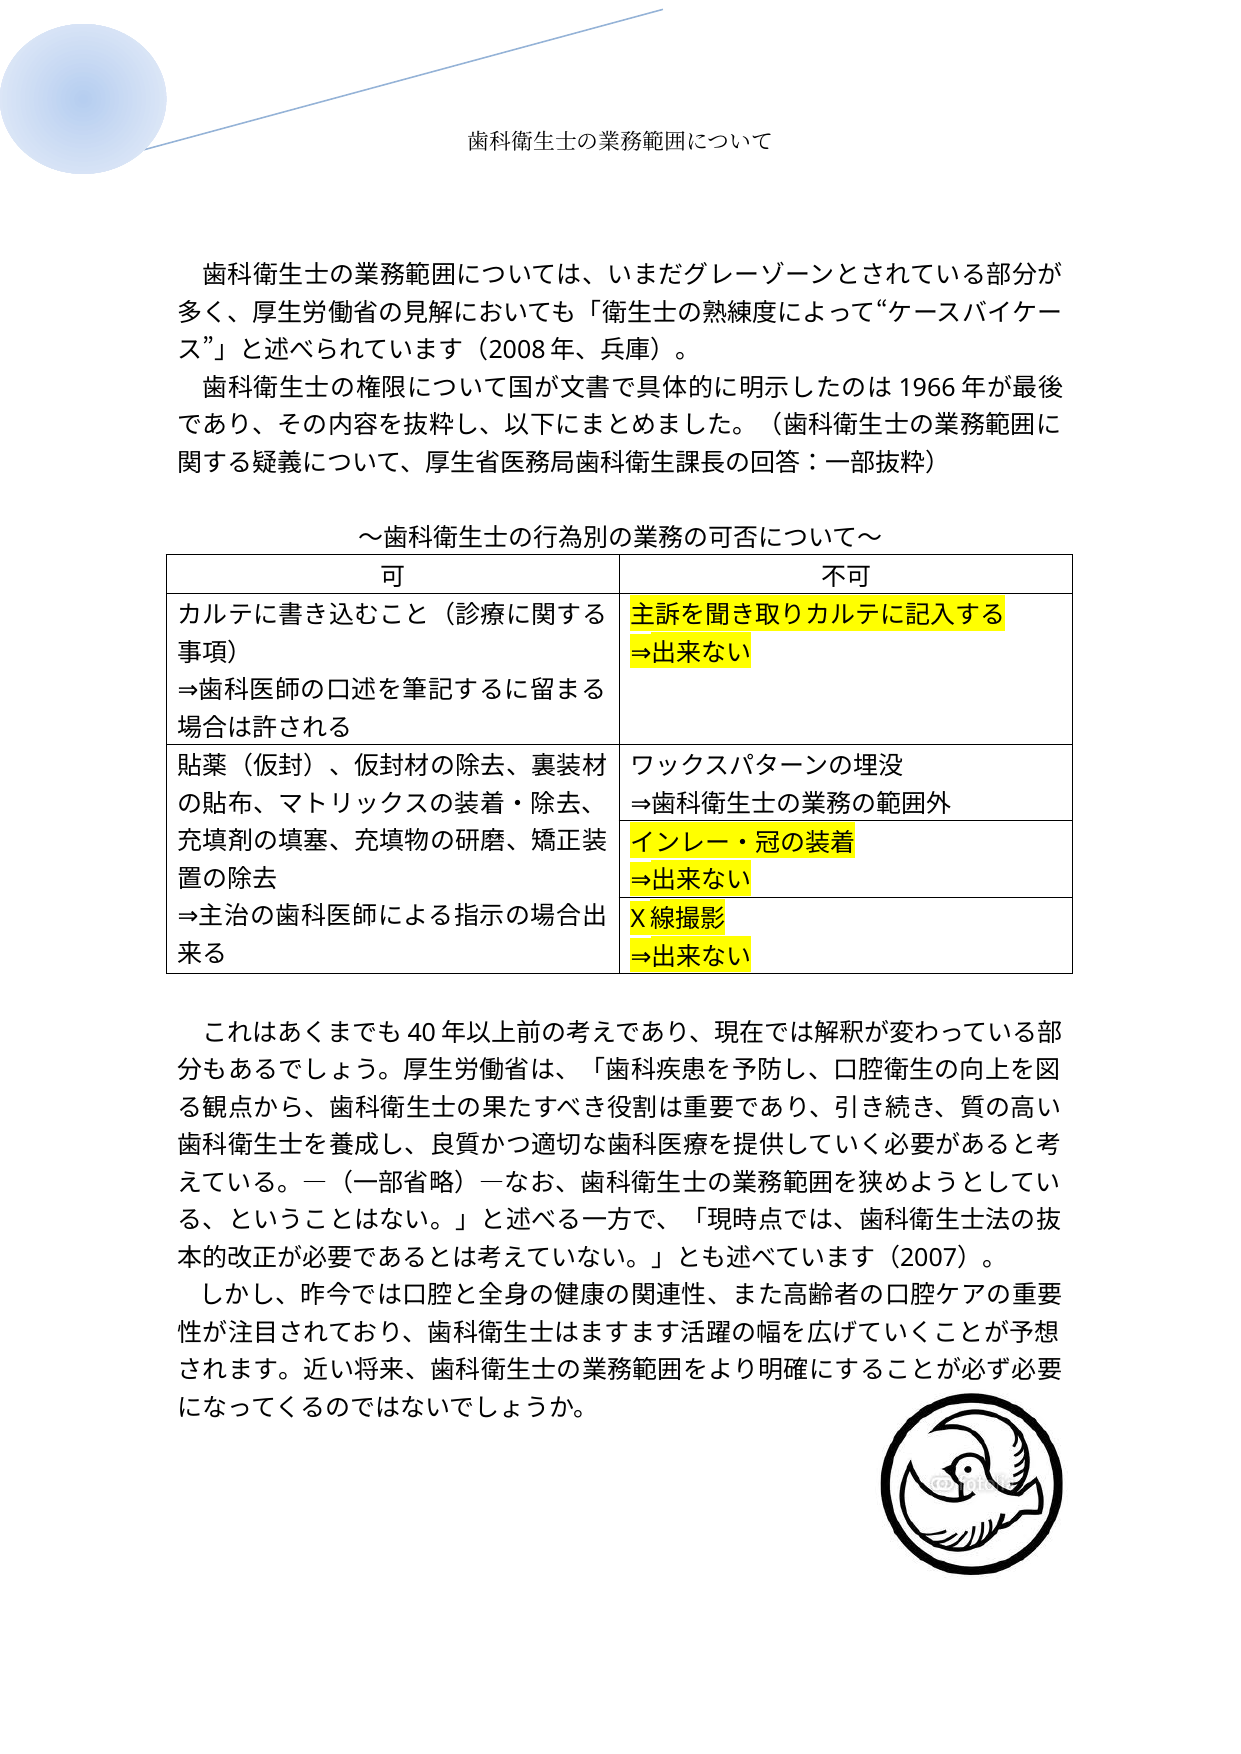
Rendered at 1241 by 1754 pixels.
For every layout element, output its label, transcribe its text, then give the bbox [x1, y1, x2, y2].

text 歯科衛生士の権限について国が文書で具体的に明示したのは1966年が最後であり、その内容を抜粋し、以下にまとめました。（歯科衛生士の業務範囲に関する疑義について、厚生省医務局歯科衛生課長の回答：一部抜粋） [177, 367, 1063, 479]
text これはあくまでも40年以上前の考えであり、現在では解釈が変わっている部分もあるでしょう。厚生労働省は、「歯科疾患を予防し、口腔衛生の向上を図る観点から、歯科衛生士の果たすべき役割は重要であり、引き続き、質の高い歯科衛生士を養成し、良質かつ適切な歯科医療を提供していく必要があると考えている。―（一部省略）―なお、歯科衛生士の業務範囲を狭めようとしている、ということはない。」と述べる一方で、「現時点では、歯科衛生士法の抜本的改正が必要であるとは考えていない。」とも述べています（2007）。 [177, 1012, 1063, 1274]
table_header 不可 [620, 555, 1072, 593]
table_header 可 [167, 555, 619, 593]
picture [867, 1378, 1075, 1587]
table_cell X線撮影 ⇒出来ない [620, 898, 1072, 973]
text 歯科衛生士の業務範囲については、いまだグレーゾーンとされている部分が多く、厚生労働省の見解においても「衛生士の熟練度によって“ケースバイケース”」と述べられています（2008年、兵庫）。 [177, 254, 1063, 367]
table_cell 主訴を聞き取りカルテに記入する ⇒出来ない [620, 594, 1072, 744]
table_cell カルテに書き込むこと（診療に関する事項） ⇒歯科医師の口述を筆記するに留まる場合は許される [167, 594, 619, 744]
table_cell ワックスパターンの埋没 ⇒歯科衛生士の業務の範囲外 [620, 745, 1072, 820]
text しかし、昨今では口腔と全身の健康の関連性、また高齢者の口腔ケアの重要性が注目されており、歯科衛生士はますます活躍の幅を広げていくことが予想されます。近い将来、歯科衛生士の業務範囲をより明確にすることが必ず必要になってくるのではないでしょうか。 [177, 1274, 1063, 1424]
text ～歯科衛生士の行為別の業務の可否について～ [177, 517, 1063, 554]
table_cell インレー・冠の装着 ⇒出来ない [620, 821, 1072, 897]
table_cell 貼薬（仮封）、仮封材の除去、裏装材の貼布、マトリックスの装着・除去、充填剤の填塞、充填物の研磨、矯正装置の除去 ⇒主治の歯科医師による指示の場合出来る [167, 745, 619, 973]
